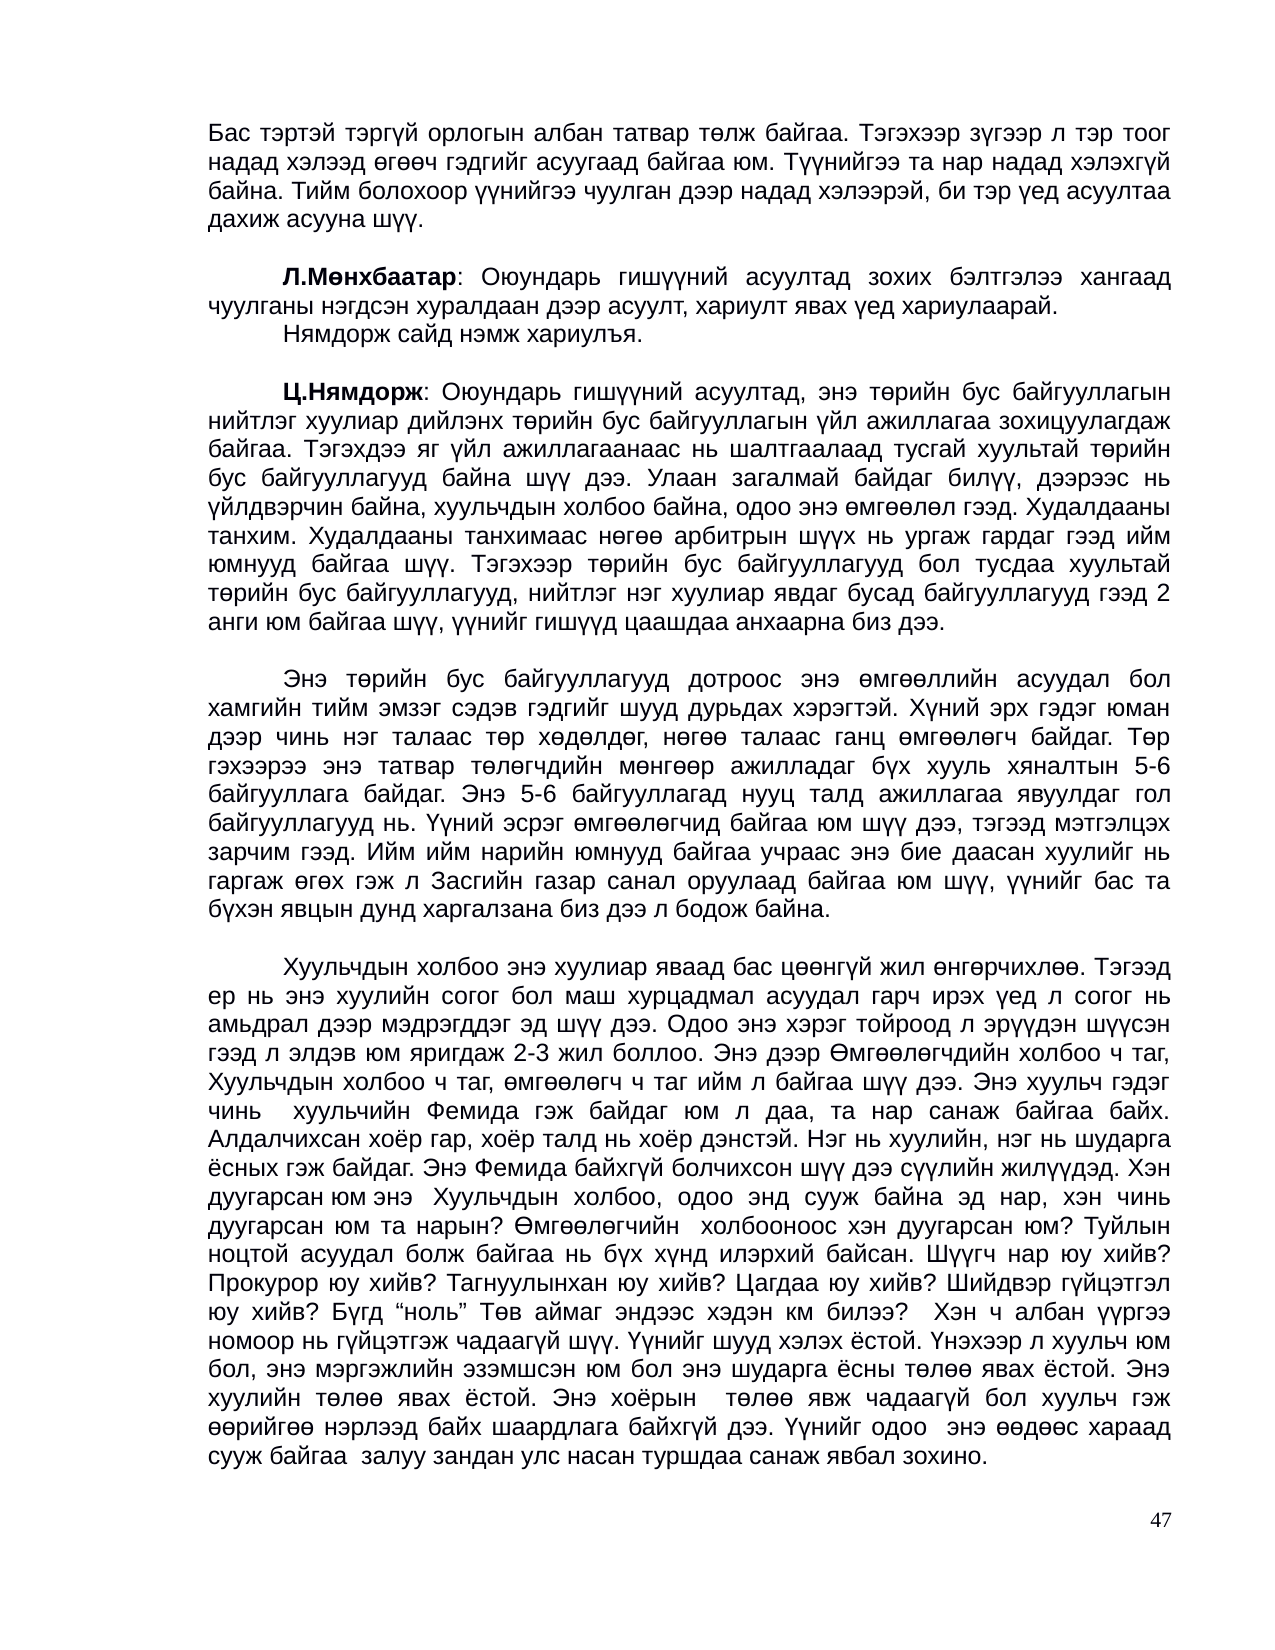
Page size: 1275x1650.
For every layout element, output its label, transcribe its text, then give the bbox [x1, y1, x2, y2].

text Л.Мөнхбаатар: Оюундарь гишүүний асуултад зохих бэлтгэлээ хангаад чуулганы нэгдсэн хуралдаан дээр асуулт, хариулт явах үед хариулаарай. [208, 262, 1172, 319]
text Нямдорж сайд нэмж хариулъя. [208, 319, 1172, 348]
text Ц.Нямдорж: Оюундарь гишүүний асуултад, энэ төрийн бус байгууллагын нийтлэг хуулиар дийлэнх төрийн бус байгууллагын үйл ажиллагаа зохицуулагдаж байгаа. Тэгэхдээ яг үйл ажиллагаанаас нь шалтгаалаад тусгай хуультай төрийн бус байгууллагууд байна шүү дээ. Улаан загалмай байдаг билүү, дээрээс нь үйлдвэрчин байна, хуульчдын холбоо байна, одоо энэ өмгөөлөл гээд. Худалдааны танхим. Худалдааны танхимаас нөгөө арбитрын шүүх нь ургаж гардаг гээд ийм юмнууд байгаа шүү. Тэгэхээр төрийн бус байгууллагууд бол тусдаа хуультай төрийн бус байгууллагууд, нийтлэг нэг хуулиар явдаг бусад байгууллагууд гээд 2 анги юм байгаа шүү, үүнийг гишүүд цаашдаа анхаарна биз дээ. [208, 377, 1172, 636]
text Хуульчдын холбоо энэ хуулиар яваад бас цөөнгүй жил өнгөрчихлөө. Тэгээд ер нь энэ хуулийн согог бол маш хурцадмал асуудал гарч ирэх үед л согог нь амьдрал дээр мэдрэгддэг эд шүү дээ. Одоо энэ хэрэг тойроод л эрүүдэн шүүсэн гээд л элдэв юм яригдаж 2-3 жил боллоо. Энэ дээр Өмгөөлөгчдийн холбоо ч таг, Хуульчдын холбоо ч таг, өмгөөлөгч ч таг ийм л байгаа шүү дээ. Энэ хуульч гэдэг чинь хуульчийн Фемида гэж байдаг юм л даа, та нар санаж байгаа байх. Алдалчихсан хоёр гар, хоёр талд нь хоёр дэнстэй. Нэг нь хуулийн, нэг нь шударга ёсных гэж байдаг. Энэ Фемида байхгүй болчихсон шүү дээ сүүлийн жилүүдэд. Хэн дуугарсан юм энэ Хуульчдын холбоо, одоо энд сууж байна эд нар, хэн чинь дуугарсан юм та нарын? Өмгөөлөгчийн холбооноос хэн дуугарсан юм? Туйлын ноцтой асуудал болж байгаа нь бүх хүнд илэрхий байсан. Шүүгч нар юу хийв? Прокурор юу хийв? Тагнуулынхан юу хийв? Цагдаа юу хийв? Шийдвэр гүйцэтгэл юу хийв? Бүгд “ноль” Төв аймаг эндээс хэдэн км билээ? Хэн ч албан үүргээ номоор нь гүйцэтгэж чадаагүй шүү. Үүнийг шууд хэлэх ёстой. Үнэхээр л хуульч юм бол, энэ мэргэжлийн эзэмшсэн юм бол энэ шударга ёсны төлөө явах ёстой. Энэ хуулийн төлөө явах ёстой. Энэ хоёрын төлөө явж чадаагүй бол хуульч гэж өөрийгөө нэрлээд байх шаардлага байхгүй дээ. Үүнийг одоо энэ өөдөөс хараад сууж байгаа залуу зандан улс насан туршдаа санаж явбал зохино. [208, 952, 1172, 1469]
text Энэ төрийн бус байгууллагууд дотроос энэ өмгөөллийн асуудал бол хамгийн тийм эмзэг сэдэв гэдгийг шууд дурьдах хэрэгтэй. Хүний эрх гэдэг юман дээр чинь нэг талаас төр хөдөлдөг, нөгөө талаас ганц өмгөөлөгч байдаг. Төр гэхээрээ энэ татвар төлөгчдийн мөнгөөр ажилладаг бүх хууль хяналтын 5-6 байгууллага байдаг. Энэ 5-6 байгууллагад нууц талд ажиллагаа явуулдаг гол байгууллагууд нь. Үүний эсрэг өмгөөлөгчид байгаа юм шүү дээ, тэгээд мэтгэлцэх зарчим гээд. Ийм ийм нарийн юмнууд байгаа учраас энэ бие даасан хуулийг нь гаргаж өгөх гэж л Засгийн газар санал оруулаад байгаа юм шүү, үүнийг бас та бүхэн явцын дунд харгалзана биз дээ л бодож байна. [208, 664, 1172, 923]
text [208, 118, 1172, 233]
